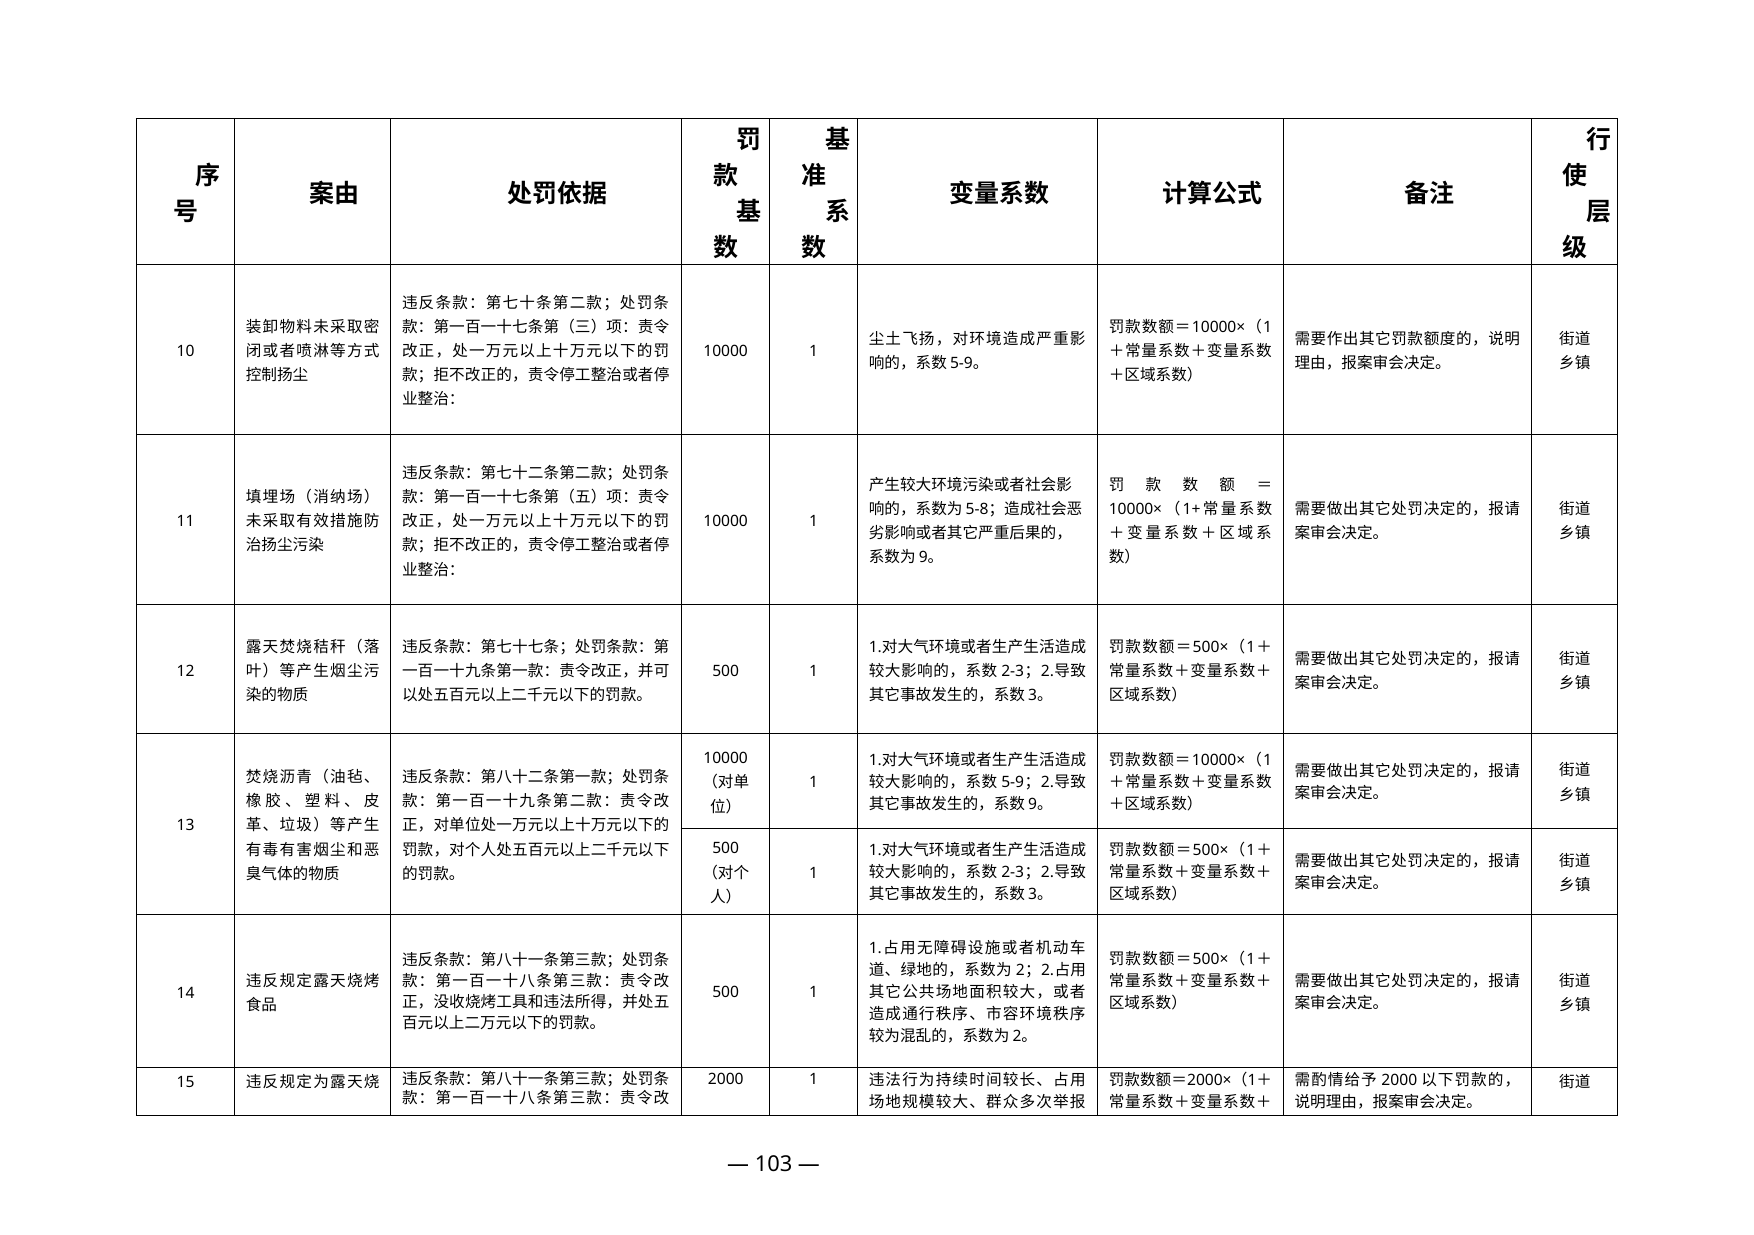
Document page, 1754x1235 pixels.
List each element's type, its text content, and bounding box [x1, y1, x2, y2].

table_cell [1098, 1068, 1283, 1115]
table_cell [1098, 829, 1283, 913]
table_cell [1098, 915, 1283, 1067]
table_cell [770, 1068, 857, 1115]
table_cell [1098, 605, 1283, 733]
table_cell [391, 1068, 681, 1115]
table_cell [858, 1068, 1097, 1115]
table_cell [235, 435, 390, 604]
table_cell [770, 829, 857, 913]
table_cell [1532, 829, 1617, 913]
table_header 基准 系数 [770, 119, 857, 264]
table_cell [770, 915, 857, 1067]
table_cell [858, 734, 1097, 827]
table_header 变量系数 [858, 119, 1097, 264]
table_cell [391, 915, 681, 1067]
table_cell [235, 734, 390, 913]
table_header 行使 层级 [1532, 119, 1617, 264]
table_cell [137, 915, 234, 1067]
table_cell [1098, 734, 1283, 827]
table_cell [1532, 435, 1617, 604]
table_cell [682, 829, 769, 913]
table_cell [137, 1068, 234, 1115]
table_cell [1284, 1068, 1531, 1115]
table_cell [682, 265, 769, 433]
table_header 罚款 基数 [682, 119, 769, 264]
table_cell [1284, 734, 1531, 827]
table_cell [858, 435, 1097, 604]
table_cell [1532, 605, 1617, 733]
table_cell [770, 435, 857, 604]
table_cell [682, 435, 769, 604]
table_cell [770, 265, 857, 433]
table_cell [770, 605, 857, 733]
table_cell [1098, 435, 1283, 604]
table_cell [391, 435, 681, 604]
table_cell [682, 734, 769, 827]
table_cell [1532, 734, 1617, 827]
table_header 案由 [235, 119, 390, 264]
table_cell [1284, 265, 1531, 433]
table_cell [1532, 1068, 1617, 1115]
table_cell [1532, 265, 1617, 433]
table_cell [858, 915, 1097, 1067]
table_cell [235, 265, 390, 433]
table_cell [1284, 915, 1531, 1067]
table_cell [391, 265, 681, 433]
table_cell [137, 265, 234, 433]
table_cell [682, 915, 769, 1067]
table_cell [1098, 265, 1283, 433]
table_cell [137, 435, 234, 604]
table_header 序号 [137, 119, 234, 264]
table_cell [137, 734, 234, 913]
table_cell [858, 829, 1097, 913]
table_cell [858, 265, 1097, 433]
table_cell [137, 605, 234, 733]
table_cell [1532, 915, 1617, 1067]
table_header 处罚依据 [391, 119, 681, 264]
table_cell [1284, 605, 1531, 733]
table_header 备注 [1284, 119, 1531, 264]
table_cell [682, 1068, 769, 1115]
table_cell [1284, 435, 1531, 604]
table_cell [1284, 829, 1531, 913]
table_header 计算公式 [1098, 119, 1283, 264]
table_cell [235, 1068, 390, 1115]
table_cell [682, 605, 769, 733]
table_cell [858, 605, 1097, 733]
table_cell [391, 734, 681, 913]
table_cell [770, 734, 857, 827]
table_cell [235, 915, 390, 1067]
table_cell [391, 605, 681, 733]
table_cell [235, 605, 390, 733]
